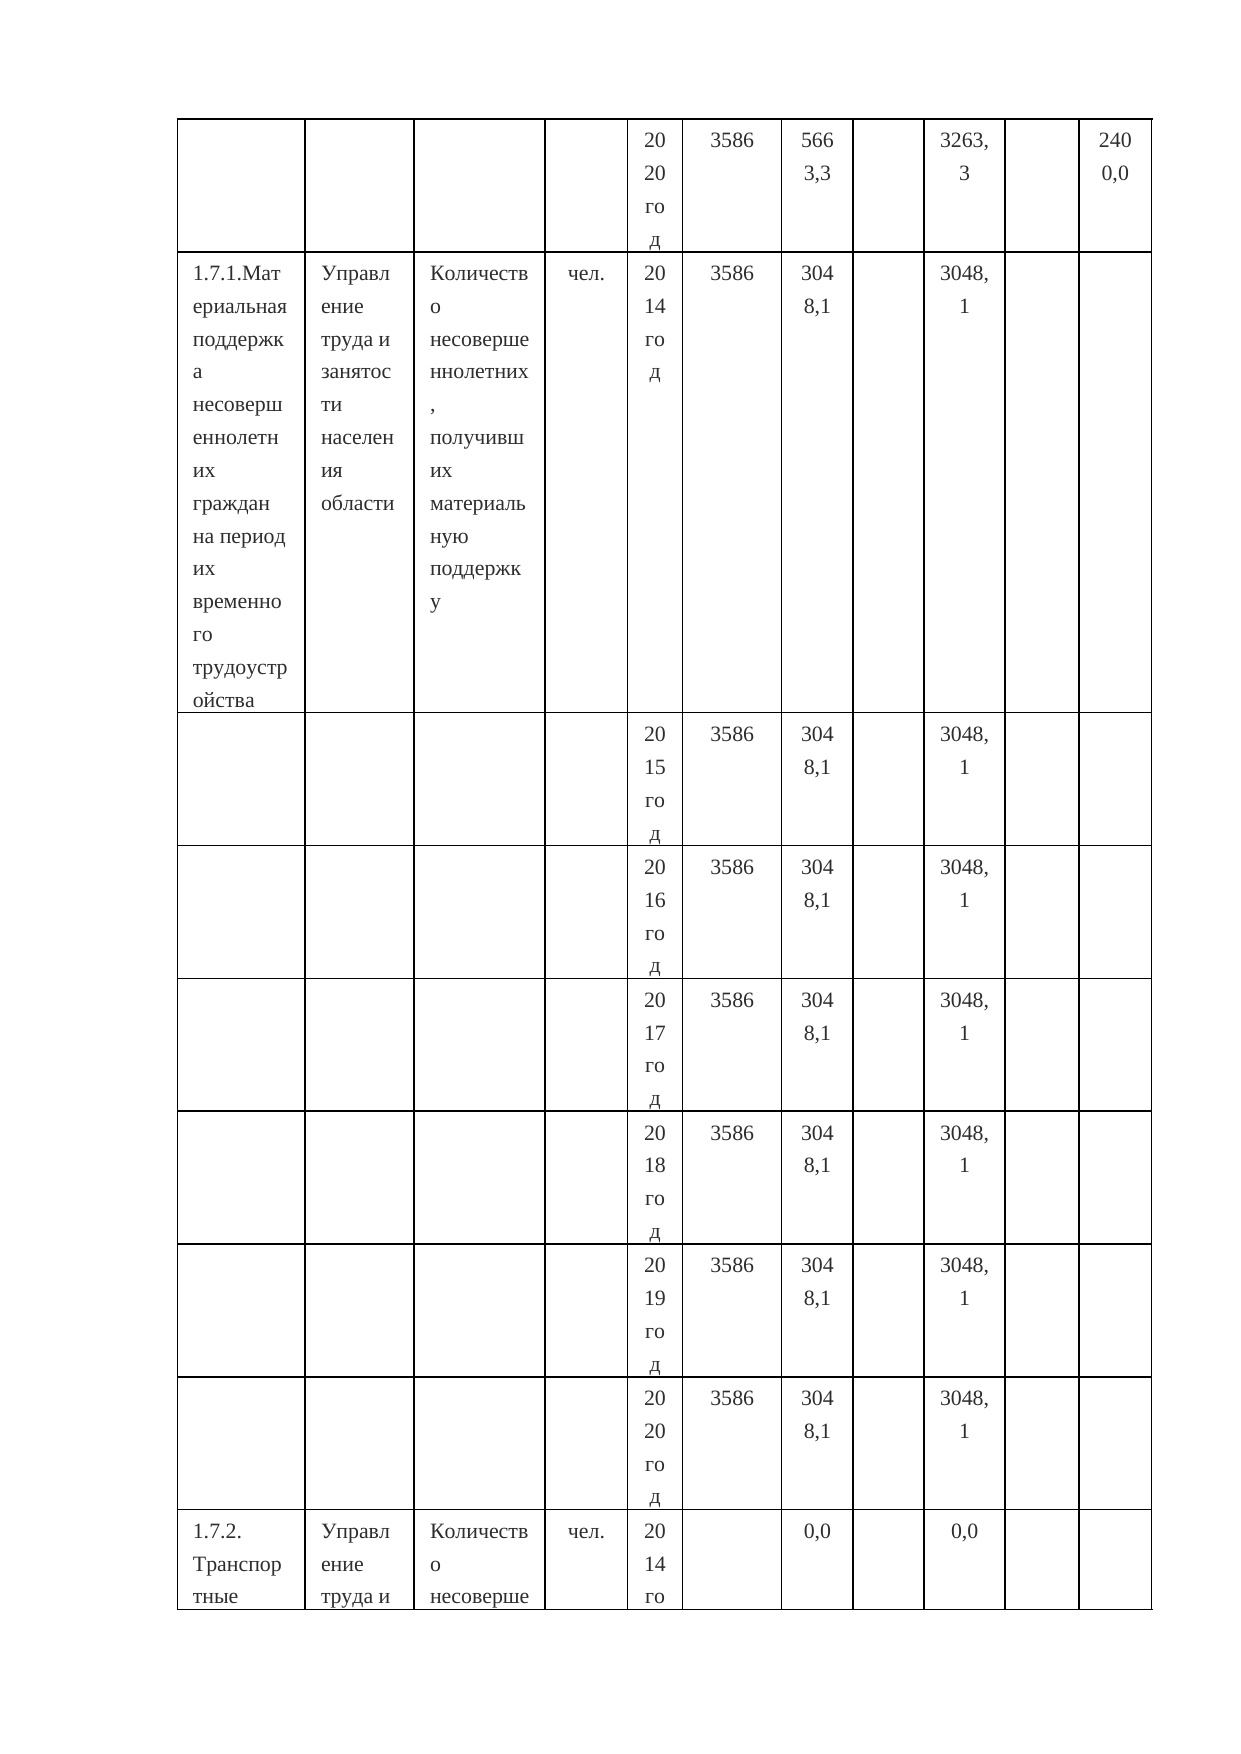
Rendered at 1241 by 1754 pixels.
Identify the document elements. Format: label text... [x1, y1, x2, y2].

table_cell [546, 846, 627, 977]
table_cell [306, 1112, 413, 1243]
table_cell [854, 979, 923, 1110]
table_cell [546, 120, 627, 251]
table_cell [1080, 253, 1151, 712]
table_cell [178, 1112, 304, 1243]
table_cell 0,0 [925, 1510, 1004, 1609]
table_cell [1006, 1112, 1078, 1243]
table_cell [1080, 713, 1151, 845]
table_cell [854, 1112, 923, 1243]
table_cell 3048,1 [782, 253, 852, 712]
table_cell 2014 год [628, 253, 682, 712]
table_cell [415, 1245, 544, 1376]
table_cell [854, 253, 923, 712]
table_cell 3586 [683, 1378, 781, 1509]
table_cell 3048,1 [925, 1245, 1004, 1376]
table_cell 1.7.1.Материальная поддержка несовершеннолетних граждан на период их временного трудоустройства [178, 253, 304, 712]
table_cell 3586 [683, 253, 781, 712]
table_cell Количество несовершеннолетних, получивших материальную поддержку [415, 253, 544, 712]
table_cell [178, 120, 304, 251]
table_cell 3048,1 [925, 1112, 1004, 1243]
table_cell [306, 1378, 413, 1509]
table_cell 3048,1 [782, 713, 852, 845]
table_cell [1080, 1245, 1151, 1376]
table_cell 3048,1 [925, 979, 1004, 1110]
table_cell [1006, 253, 1078, 712]
table_cell [178, 713, 304, 845]
table_cell [1006, 846, 1078, 977]
table_cell [1080, 846, 1151, 977]
table_cell [854, 1245, 923, 1376]
table_cell [415, 979, 544, 1110]
table_cell [1080, 1510, 1151, 1609]
table_cell [415, 1378, 544, 1509]
table_cell [854, 120, 923, 251]
table_cell 3048,1 [925, 846, 1004, 977]
table_cell [546, 1378, 627, 1509]
table_cell [1006, 979, 1078, 1110]
table_cell 3586 [683, 846, 781, 977]
table_cell 2016 год [628, 846, 682, 977]
table_cell [415, 120, 544, 251]
table_cell [306, 846, 413, 977]
table_cell [415, 1112, 544, 1243]
table_cell [1080, 1378, 1151, 1509]
table_cell чел. [546, 253, 627, 712]
table_cell [854, 846, 923, 977]
table_cell 3048,1 [925, 713, 1004, 845]
table_cell 3586 [683, 713, 781, 845]
table_cell [854, 713, 923, 845]
table_cell 3048,1 [782, 1378, 852, 1509]
table_cell [1080, 1112, 1151, 1243]
table_cell [178, 1245, 304, 1376]
table_cell 5663,3 [782, 120, 852, 251]
table_cell 3586 [683, 979, 781, 1110]
table_cell 2400,0 [1080, 120, 1151, 251]
table_cell [854, 1378, 923, 1509]
table_cell [854, 1510, 923, 1609]
table_cell [178, 979, 304, 1110]
table_cell [546, 713, 627, 845]
table_cell чел. [546, 1510, 627, 1609]
table_cell 2020 год [628, 1378, 682, 1509]
table_cell 3048,1 [925, 253, 1004, 712]
table_cell 3048,1 [782, 846, 852, 977]
table_cell 3048,1 [782, 1245, 852, 1376]
table_cell [546, 1112, 627, 1243]
table_cell [1006, 713, 1078, 845]
table_cell 2020 год [628, 120, 682, 251]
table_cell [415, 846, 544, 977]
table_cell 3586 [683, 120, 781, 251]
table_cell 2014 год [628, 1510, 682, 1609]
table_cell [1006, 120, 1078, 251]
table_cell [306, 979, 413, 1110]
table_cell 0,0 [782, 1510, 852, 1609]
table_cell 2015 год [628, 713, 682, 845]
table_cell [1006, 1510, 1078, 1609]
table_cell 3263,3 [925, 120, 1004, 251]
table_cell 3048,1 [925, 1378, 1004, 1509]
table_cell [1006, 1245, 1078, 1376]
table_cell 2017 год [628, 979, 682, 1110]
table_cell 3586 [683, 1245, 781, 1376]
table_cell 2019 год [628, 1245, 682, 1376]
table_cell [415, 1510, 544, 1609]
table_cell [306, 713, 413, 845]
table_cell [1006, 1378, 1078, 1509]
table_cell [546, 979, 627, 1110]
table_cell [306, 120, 413, 251]
table_cell 3586 [683, 1112, 781, 1243]
table_cell 2018 год [628, 1112, 682, 1243]
table_cell [1080, 979, 1151, 1110]
table_cell [178, 1378, 304, 1509]
table_cell [683, 1510, 781, 1609]
table_cell 3048,1 [782, 979, 852, 1110]
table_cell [306, 1510, 413, 1609]
table_cell [415, 713, 544, 845]
table_cell [178, 846, 304, 977]
table_cell Управление труда и занятости населения области [306, 253, 413, 712]
table_cell 3048,1 [782, 1112, 852, 1243]
table_cell [546, 1245, 627, 1376]
table_cell [306, 1245, 413, 1376]
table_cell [178, 1510, 304, 1609]
